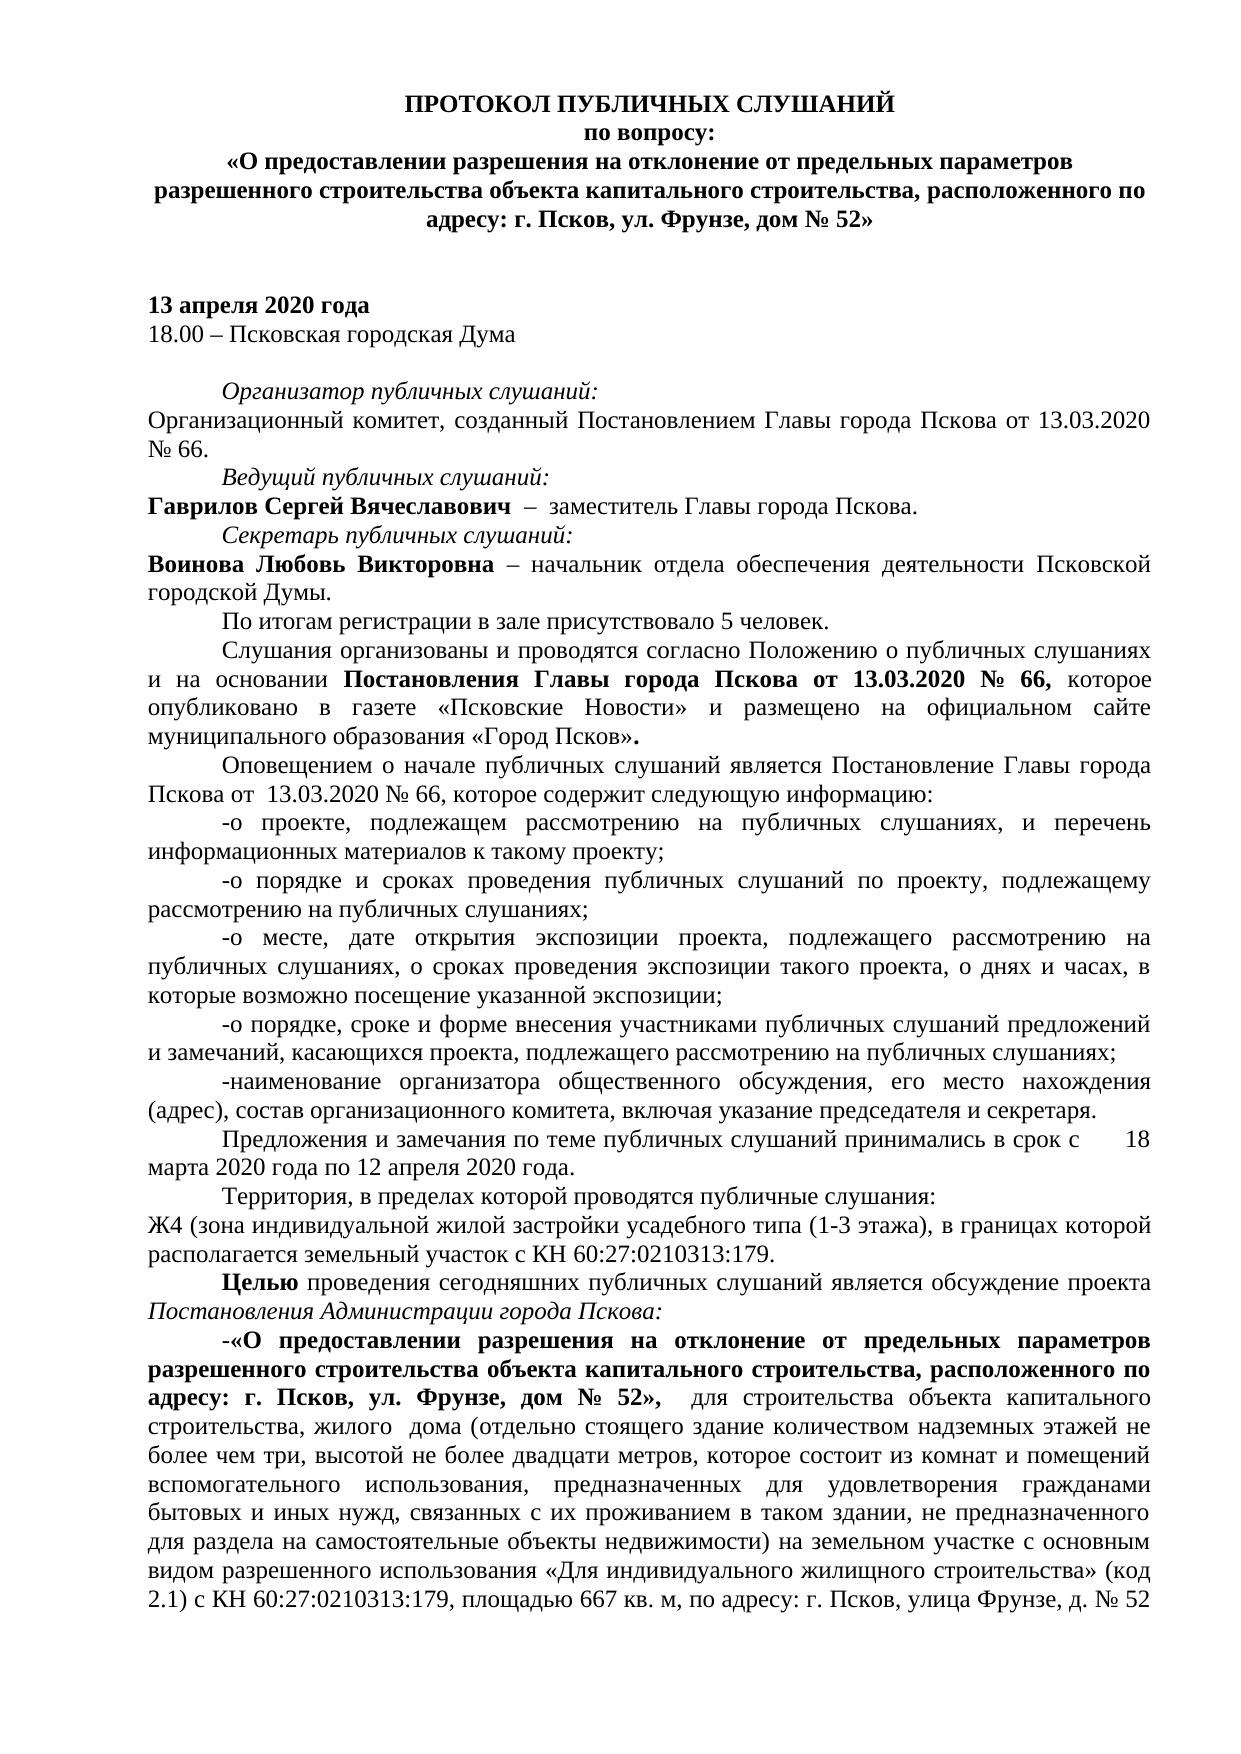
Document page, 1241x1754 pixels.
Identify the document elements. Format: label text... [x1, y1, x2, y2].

text -о порядке, сроке и форме внесения участниками публичных слушаний предложений и замечаний, касающихся проекта, подлежащего рассмотрению на публичных слушаниях; [148, 1009, 1152, 1066]
text По итогам регистрации в зале присутствовало 5 человек. [148, 606, 1152, 635]
text Территория, в пределах которой проводятся публичные слушания: [148, 1181, 1152, 1210]
text Организатор публичных слушаний: [148, 376, 1152, 405]
text Организационный комитет, созданный Постановлением Главы города Пскова от 13.03.2020 № 66. [148, 405, 1152, 462]
text Ведущий публичных слушаний: [148, 462, 1152, 491]
text Оповещением о начале публичных слушаний является Постановление Главы города Пскова от 13.03.2020 № 66, которое содержит следующую информацию: [148, 750, 1152, 807]
text ПРОТОКОЛ ПУБЛИЧНЫХ СЛУШАНИЙ [148, 89, 1152, 117]
text «О предоставлении разрешения на отклонение от предельных параметров разрешенного строительства объекта капитального строительства, расположенного по адресу: г. Псков, ул. Фрунзе, дом № 52» [148, 146, 1152, 232]
text Секретарь публичных слушаний: [148, 520, 1152, 549]
text по вопросу: [148, 117, 1152, 146]
text -о месте, дате открытия экспозиции проекта, подлежащего рассмотрению на публичных слушаниях, о сроках проведения экспозиции такого проекта, о днях и часах, в которые возможно посещение указанной экспозиции; [148, 922, 1152, 1009]
text -о порядке и сроках проведения публичных слушаний по проекту, подлежащему рассмотрению на публичных слушаниях; [148, 865, 1152, 922]
text Гаврилов Сергей Вячеславович – заместитель Главы города Пскова. [148, 491, 1152, 520]
text Воинова Любовь Викторовна – начальник отдела обеспечения деятельности Псковской городской Думы. [148, 549, 1152, 606]
text 18.00 – Псковская городская Дума [148, 319, 1152, 347]
text Ж4 (зона индивидуальной жилой застройки усадебного типа (1-3 этажа), в границах которой располагается земельный участок с КН 60:27:0210313:179. [148, 1210, 1152, 1267]
text 13 апреля 2020 года [148, 290, 1152, 319]
text Слушания организованы и проводятся согласно Положению о публичных слушаниях и на основании Постановления Главы города Пскова от 13.03.2020 № 66, которое опубликовано в газете «Псковские Новости» и размещено на официальном сайте муниципального образования «Город Псков». [148, 635, 1152, 750]
text Предложения и замечания по теме публичных слушаний принимались в срок с 18 марта 2020 года по 12 апреля 2020 года. [148, 1124, 1152, 1181]
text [148, 1325, 1152, 1612]
text -наименование организатора общественного обсуждения, его место нахождения (адрес), состав организационного комитета, включая указание председателя и секретаря. [148, 1066, 1152, 1124]
text Целью проведения сегодняшних публичных слушаний является обсуждение проекта Постановления Администрации города Пскова: [148, 1267, 1152, 1325]
text -о проекте, подлежащем рассмотрению на публичных слушаниях, и перечень информационных материалов к такому проекту; [148, 807, 1152, 865]
